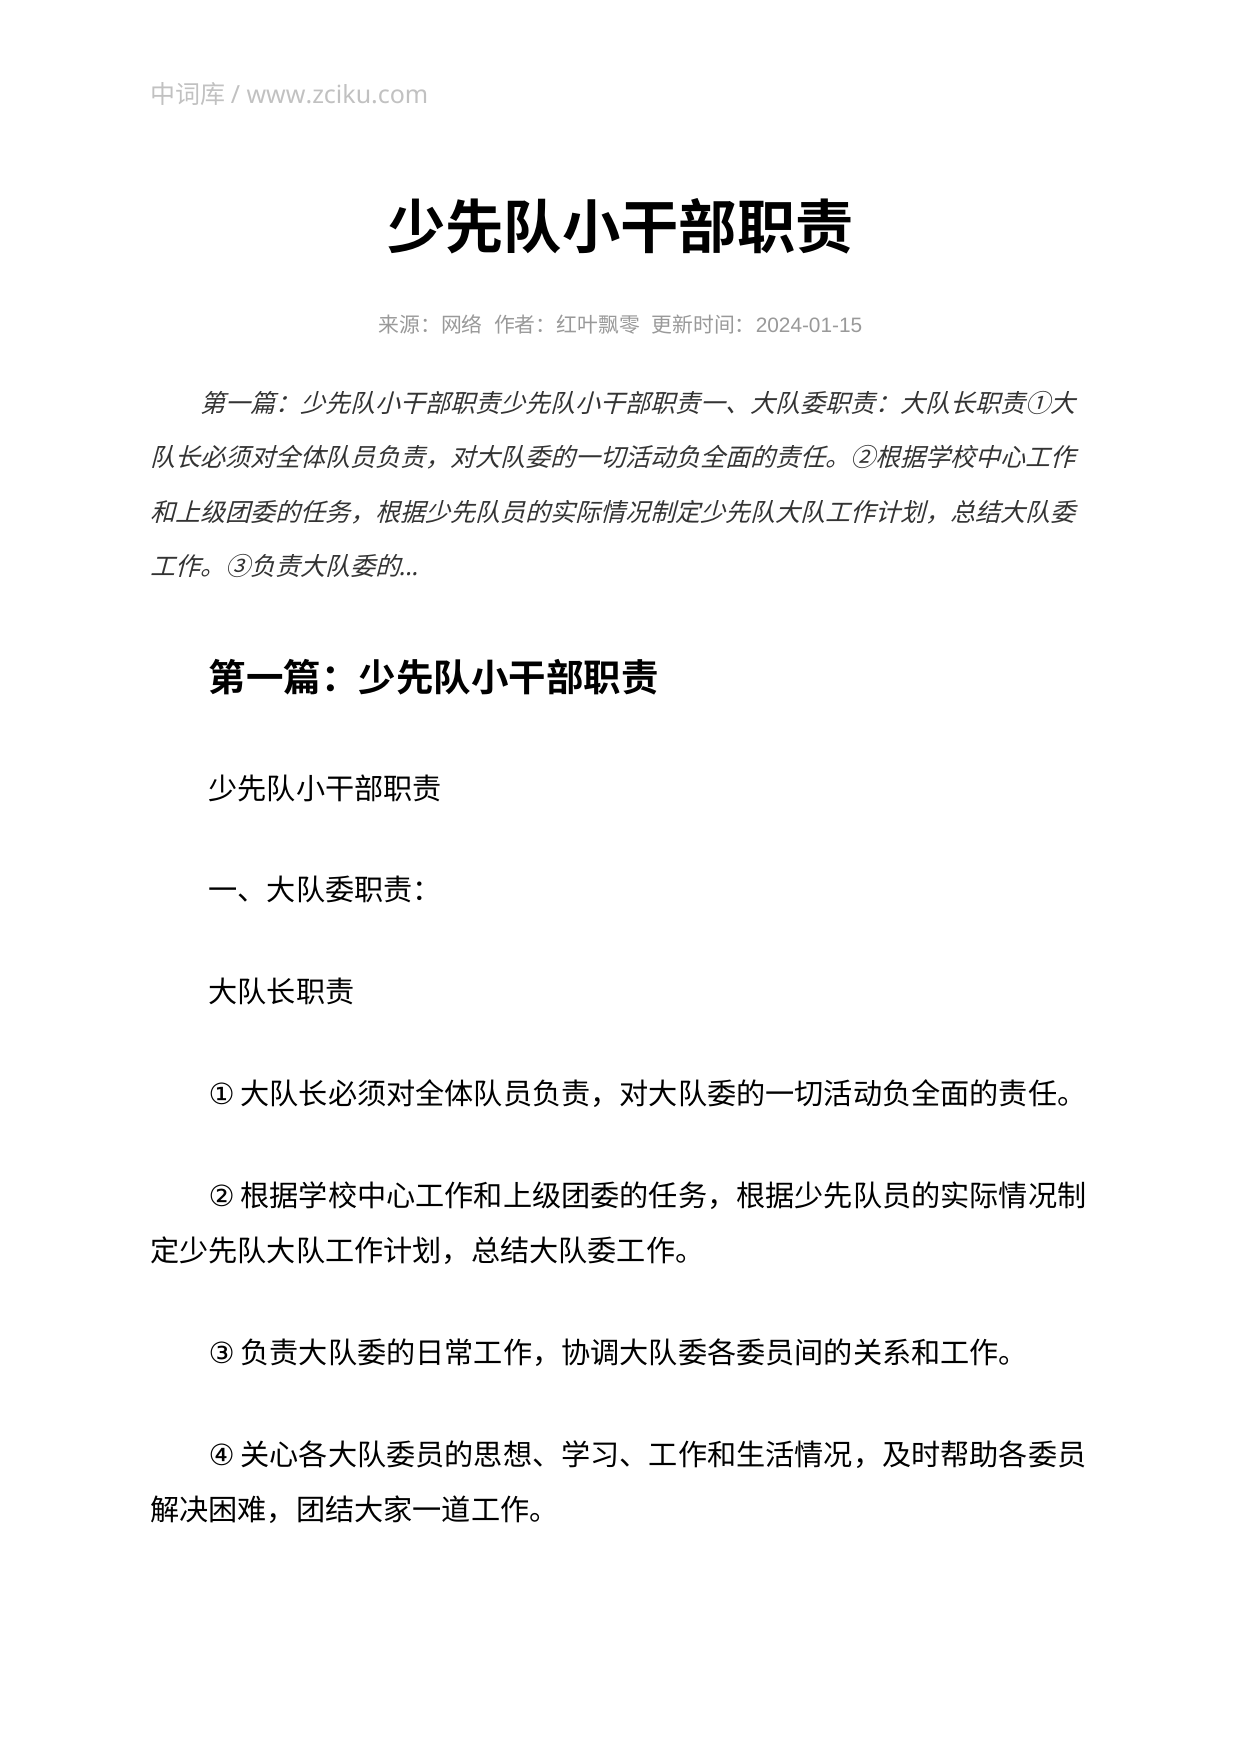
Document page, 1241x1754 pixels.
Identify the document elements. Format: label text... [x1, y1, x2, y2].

text 第一篇：少先队小干部职责 [150, 648, 1090, 702]
text 来源：网络 作者：红叶飘零 更新时间：2024-01-15 [150, 313, 1090, 337]
text ②根据学校中心工作和上级团委的任务，根据少先队员的实际情况制定少先队大队工作计划，总结大队委工作。 [150, 1172, 1090, 1270]
text 一、大队委职责： [150, 867, 1090, 909]
text 第一篇：少先队小干部职责少先队小干部职责一、大队委职责：大队长职责①大队长必须对全体队员负责，对大队委的一切活动负全面的责任。②根据学校中心工作和上级团委的任务，根据少先队员的实际情况制定少先队大队工作计划，总结大队委工作。③负责大队委的... [150, 383, 1090, 583]
text ①大队长必须对全体队员负责，对大队委的一切活动负全面的责任。 [150, 1071, 1090, 1113]
text ④关心各大队委员的思想、学习、工作和生活情况，及时帮助各委员解决困难，团结大家一道工作。 [150, 1431, 1090, 1528]
text 大队长职责 [150, 969, 1090, 1011]
text ③负责大队委的日常工作，协调大队委各委员间的关系和工作。 [150, 1329, 1090, 1372]
subtitle 少先队小干部职责 [150, 181, 1090, 266]
text 少先队小干部职责 [150, 765, 1090, 807]
